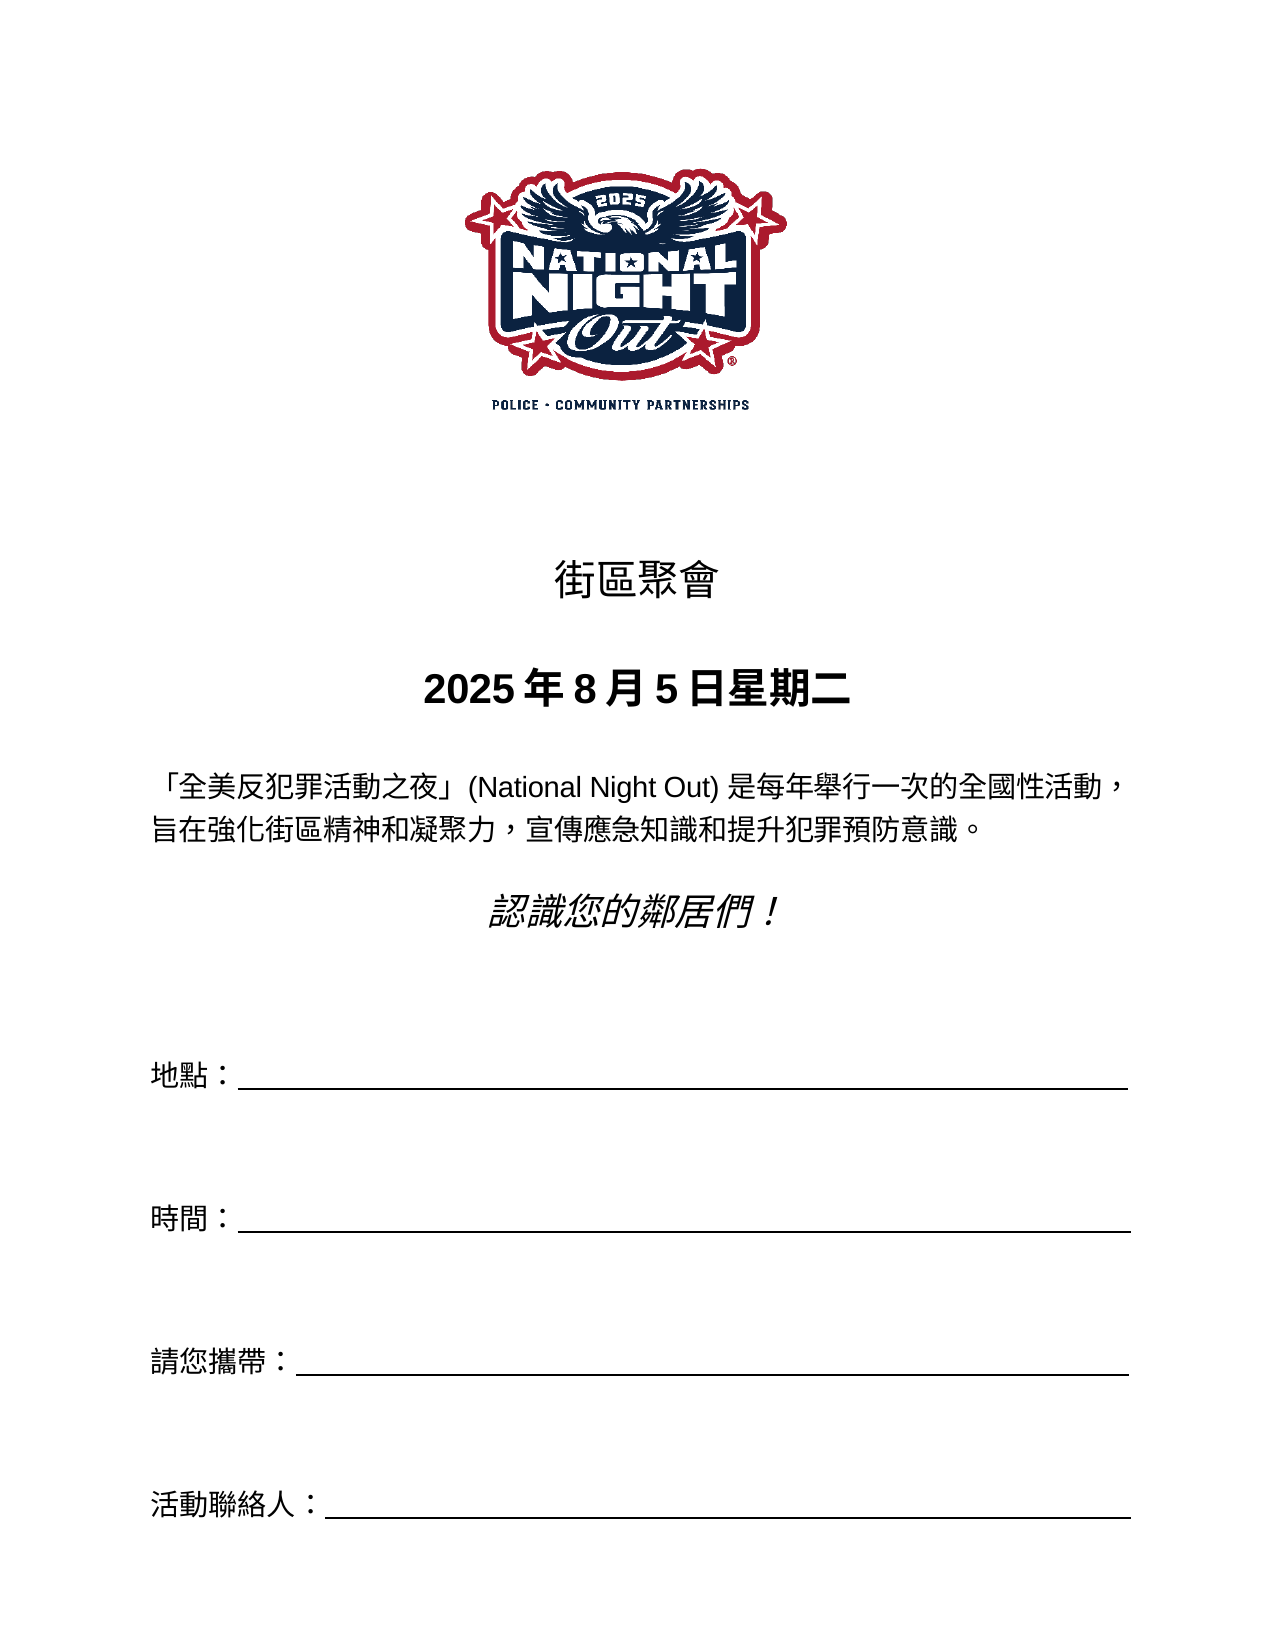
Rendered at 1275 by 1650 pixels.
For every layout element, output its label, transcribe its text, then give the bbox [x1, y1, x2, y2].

picture [455, 122, 796, 464]
text 請您攜帶： [150, 1339, 1142, 1381]
title 2025年8月5日星期二 [140, 656, 1135, 716]
text 認識您的鄰居們！ [139, 882, 1135, 936]
text 時間： [150, 1196, 1142, 1238]
text 街區聚會 [140, 547, 1135, 608]
text 活動聯絡人： [150, 1481, 1142, 1524]
text 地點： [150, 1052, 1142, 1095]
text 「全美反犯罪活動之夜」(National Night Out) 是每年舉行一次的全國性活動，旨在強化街區精神和凝聚力，宣傳應急知識和提升犯罪預防意識。 [150, 764, 1135, 848]
